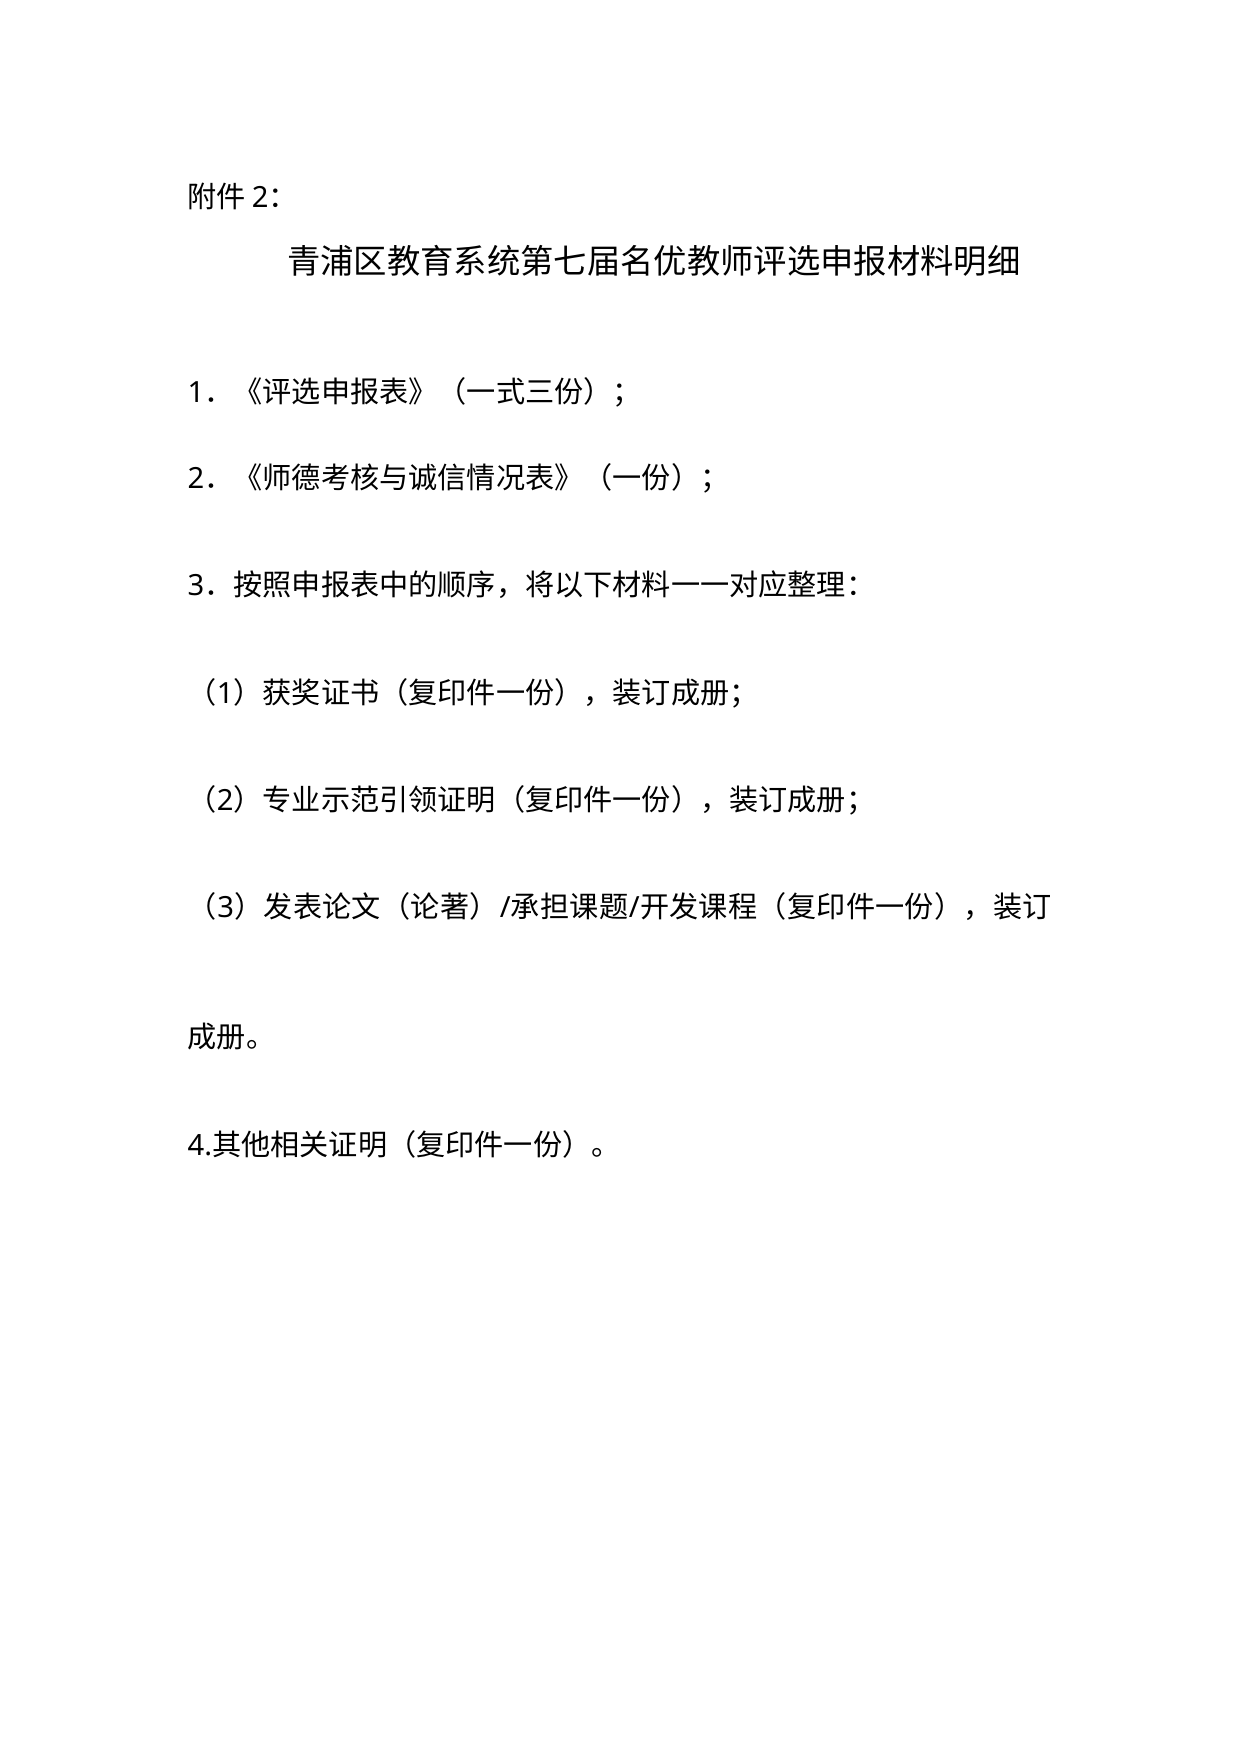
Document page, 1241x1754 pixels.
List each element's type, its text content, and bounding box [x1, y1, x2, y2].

text 附件2： [187, 162, 1053, 227]
text 4.其他相关证明（复印件一份）。 [187, 1110, 1053, 1175]
text 青浦区教育系统第七届名优教师评选申报材料明细 [187, 227, 1053, 292]
text 3．按照申报表中的顺序，将以下材料一一对应整理： [187, 551, 1053, 616]
text （3）发表论文（论著）/承担课题/开发课程（复印件一份），装订成册。 [187, 873, 1053, 1068]
text 1．《评选申报表》（一式三份）； [187, 357, 1053, 422]
text （1）获奖证书（复印件一份），装订成册； [187, 658, 1053, 723]
text （2）专业示范引领证明（复印件一份），装订成册； [187, 765, 1053, 830]
text 2．《师德考核与诚信情况表》（一份）； [187, 443, 1053, 508]
